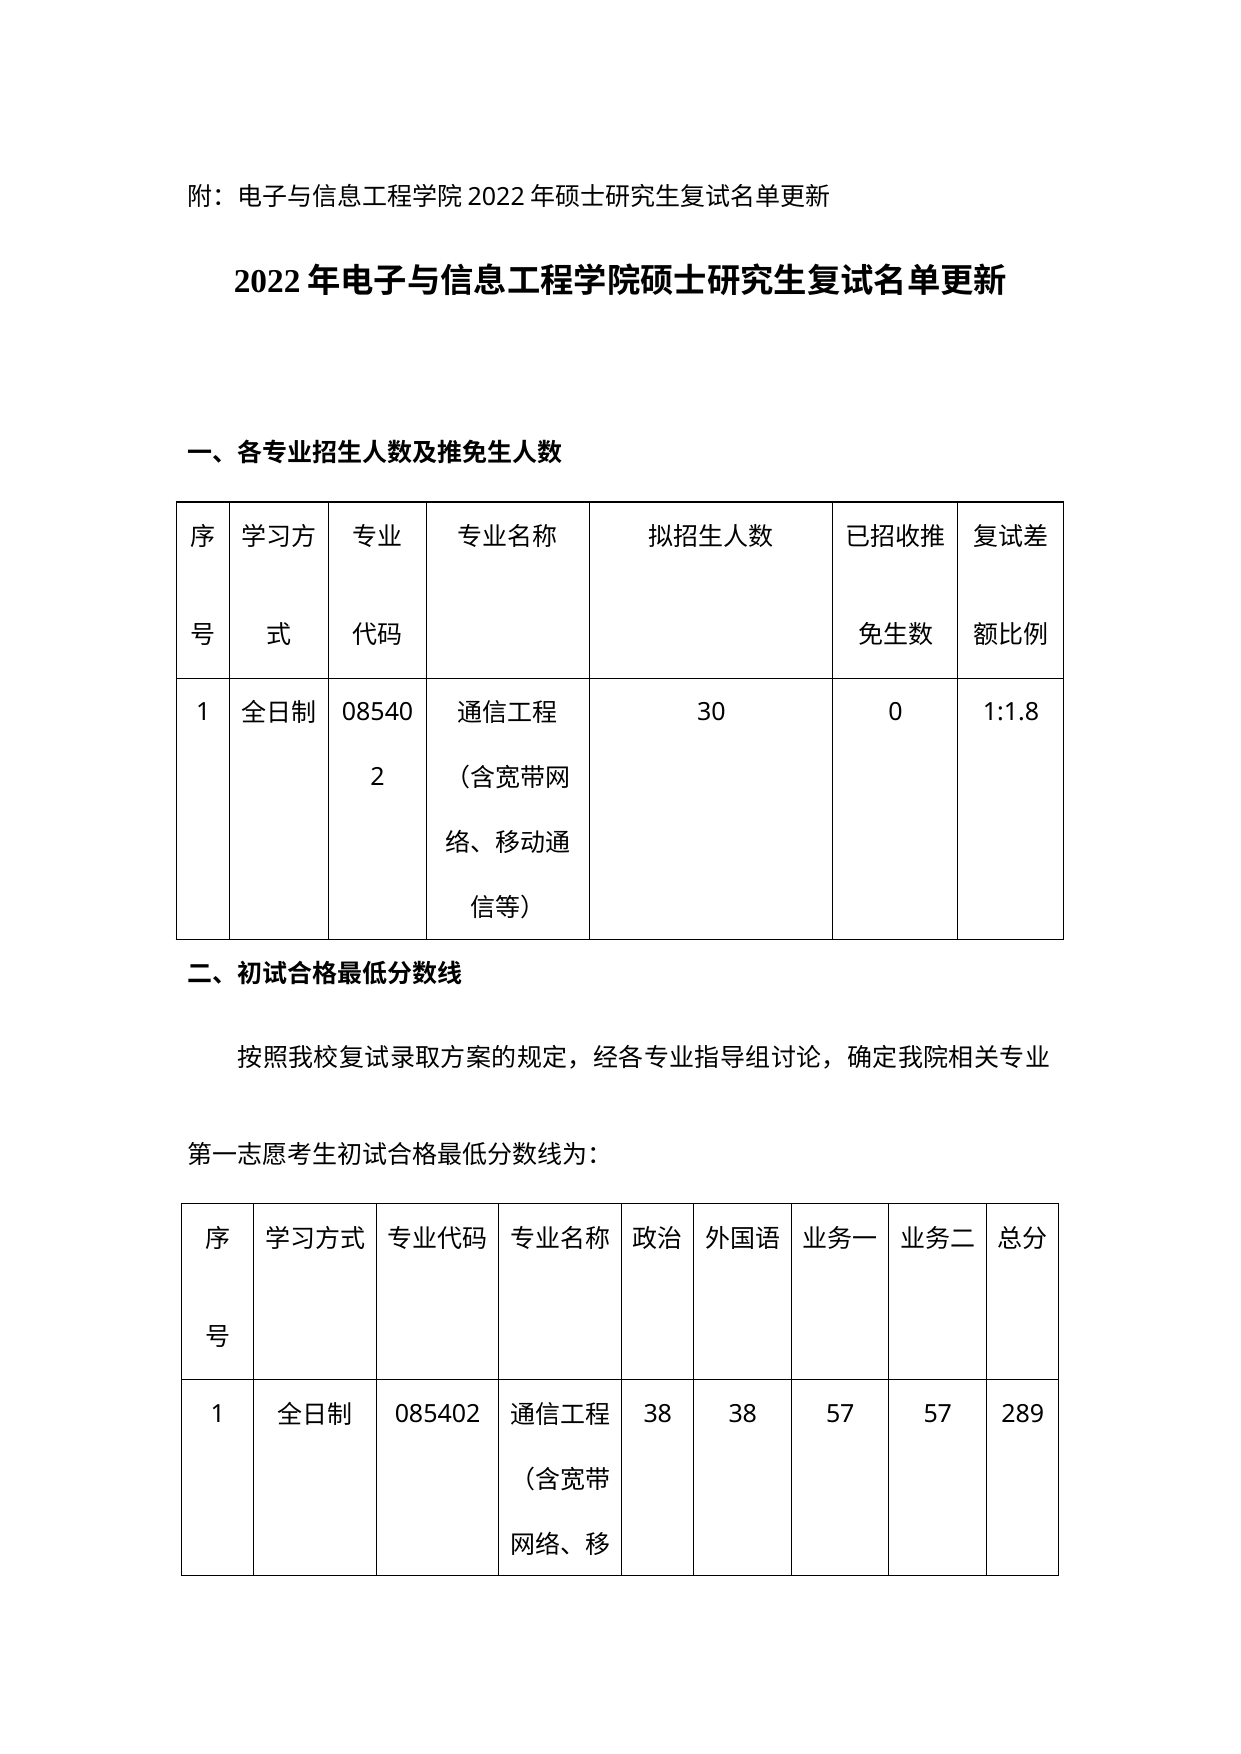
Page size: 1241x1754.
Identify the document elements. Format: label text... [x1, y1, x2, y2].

table_cell 1 [182, 1380, 253, 1575]
table_cell 全日制 [230, 679, 328, 938]
table_cell 085402 [377, 1380, 498, 1575]
table_header 序号 [177, 503, 229, 677]
table_cell 57 [889, 1380, 986, 1575]
text 二、初试合格最低分数线 [187, 940, 1053, 1004]
table_header 序号 [182, 1204, 253, 1379]
table_cell 1 [177, 679, 229, 938]
table_header 复试差额比例 [958, 503, 1063, 677]
table_header 业务一 [792, 1204, 888, 1379]
table_cell 全日制 [254, 1380, 376, 1575]
table_cell 085402 [329, 679, 426, 938]
table_header 拟招生人数 [590, 503, 832, 677]
table_cell 30 [590, 679, 832, 938]
table_header 专业代码 [377, 1204, 498, 1379]
table_header 业务二 [889, 1204, 986, 1379]
table_header 外国语 [694, 1204, 791, 1379]
table_cell 289 [987, 1380, 1058, 1575]
table_cell 1:1.8 [958, 679, 1063, 938]
text 2022年电子与信息工程学院硕士研究生复试名单更新 [187, 245, 1053, 310]
text 一、各专业招生人数及推免生人数 [187, 418, 1053, 483]
table_cell 通信工程（含宽带网络、移动通信等） [499, 1380, 621, 1575]
table_cell 38 [622, 1380, 693, 1575]
table_header 总分 [987, 1204, 1058, 1379]
table_cell 57 [792, 1380, 888, 1575]
table_cell 0 [833, 679, 957, 938]
table_header 已招收推免生数 [833, 503, 957, 677]
table_header 政治 [622, 1204, 693, 1379]
table_cell 38 [694, 1380, 791, 1575]
table_header 专业名称 [499, 1204, 621, 1379]
table_header 学习方式 [254, 1204, 376, 1379]
text 附：电子与信息工程学院2022年硕士研究生复试名单更新 [187, 162, 1053, 227]
table_header 专业代码 [329, 503, 426, 677]
table_header 专业名称 [427, 503, 589, 677]
table_header 学习方式 [230, 503, 328, 677]
text 按照我校复试录取方案的规定，经各专业指导组讨论，确定我院相关专业第一志愿考生初试合格最低分数线为： [187, 1023, 1053, 1185]
table_cell 通信工程（含宽带网络、移动通信等） [427, 679, 589, 938]
